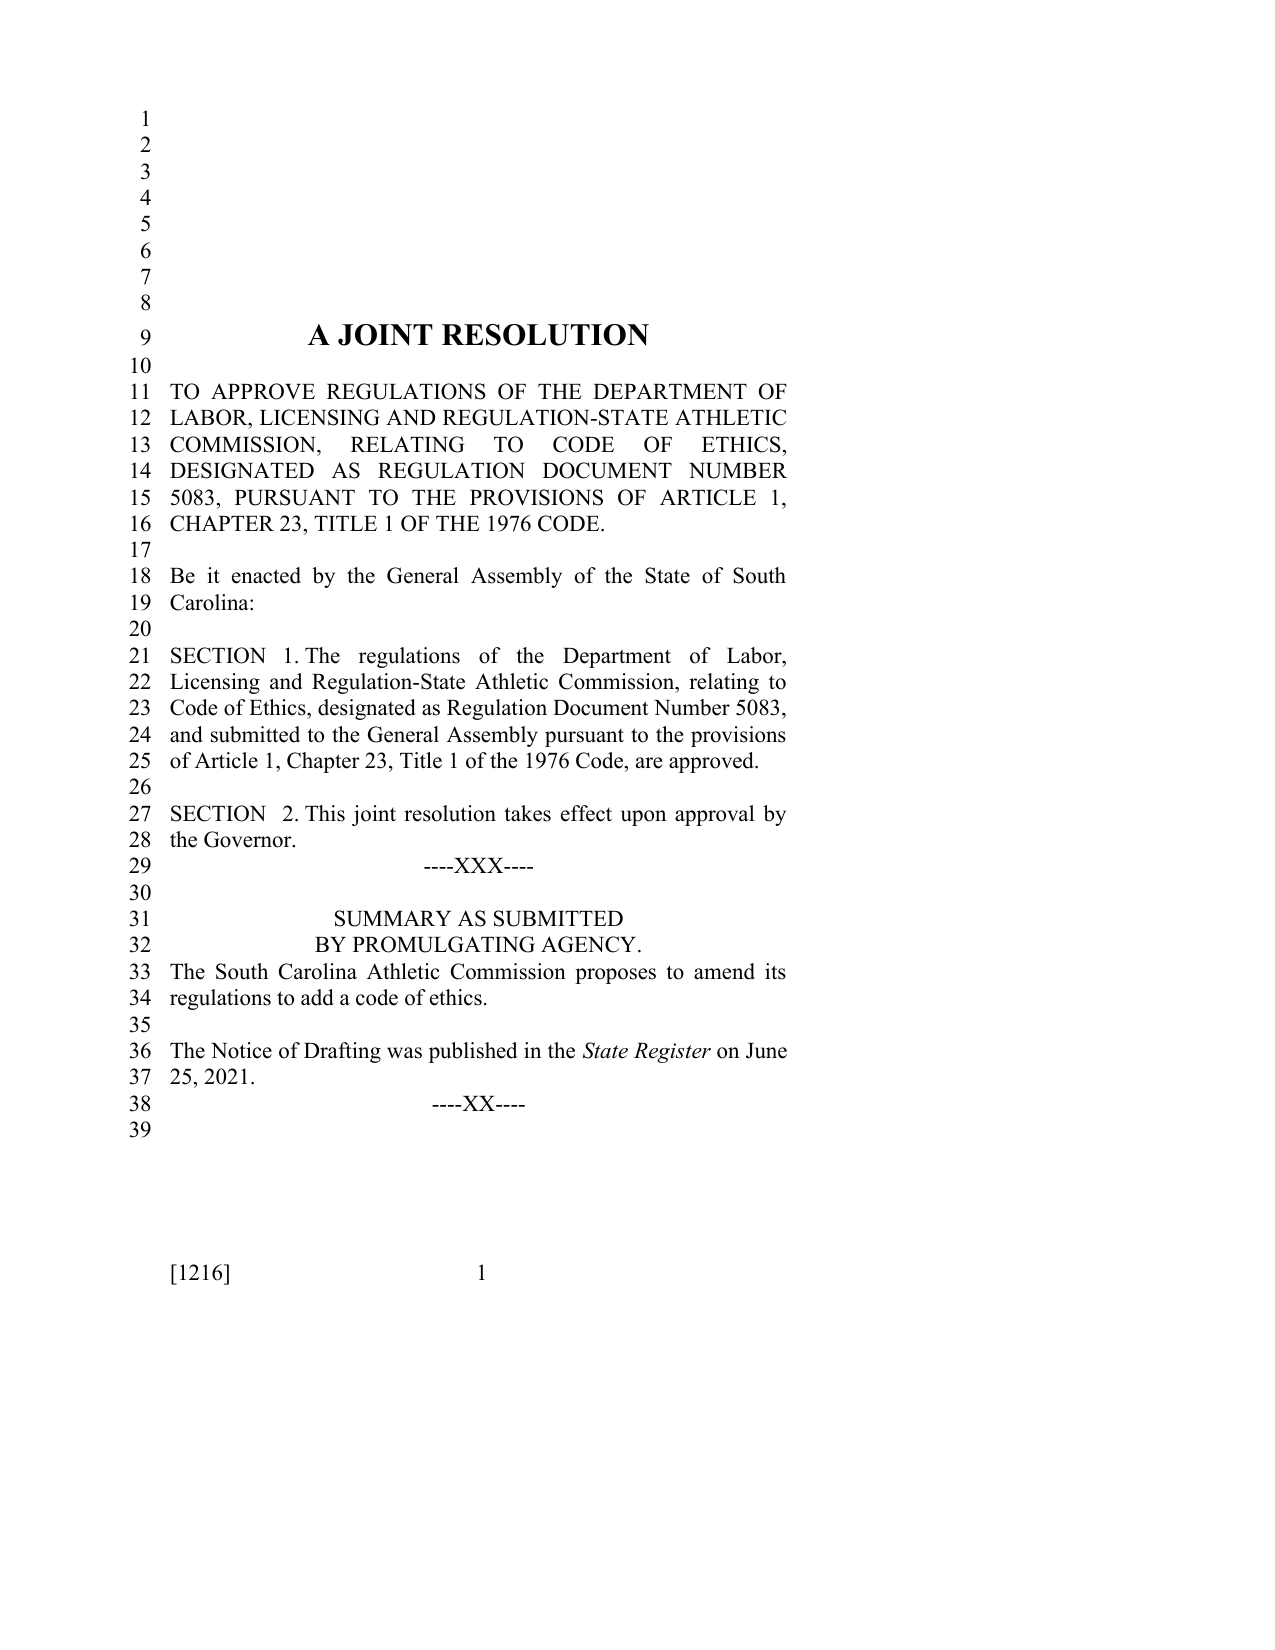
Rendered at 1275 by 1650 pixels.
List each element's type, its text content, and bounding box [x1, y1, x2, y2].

text BY PROMULGATING AGENCY. [169, 932, 787, 958]
text The South Carolina Athletic Commission proposes to amend its regulations to add a code of ethics. [169, 958, 787, 1011]
text The Notice of Drafting was published in the State Register on June 25, 2021. [169, 1037, 787, 1090]
text SECTION 2. This joint resolution takes effect upon approval by the Governor. [169, 800, 787, 852]
text TO APPROVE REGULATIONS OF THE DEPARTMENT OF LABOR, LICENSING AND REGULATION-STATE ATHLETIC COMMISSION, RELATING TO CODE OF ETHICS, DESIGNATED AS REGULATION DOCUMENT NUMBER 5083, PURSUANT TO THE PROVISIONS OF ARTICLE 1, CHAPTER 23, TITLE 1 OF THE 1976 CODE. [169, 378, 787, 536]
text SECTION 1. The regulations of the Department of Labor, Licensing and Regulation-State Athletic Commission, relating to Code of Ethics, designated as Regulation Document Number 5083, and submitted to the General Assembly pursuant to the provisions of Article 1, Chapter 23, Title 1 of the 1976 Code, are approved. [169, 642, 787, 773]
text ----XX---- [169, 1090, 787, 1116]
text Be it enacted by the General Assembly of the State of South Carolina: [169, 563, 787, 615]
text A JOINT RESOLUTION [169, 316, 787, 352]
text ----XXX---- [169, 852, 787, 879]
text SUMMARY AS SUBMITTED [169, 905, 787, 932]
